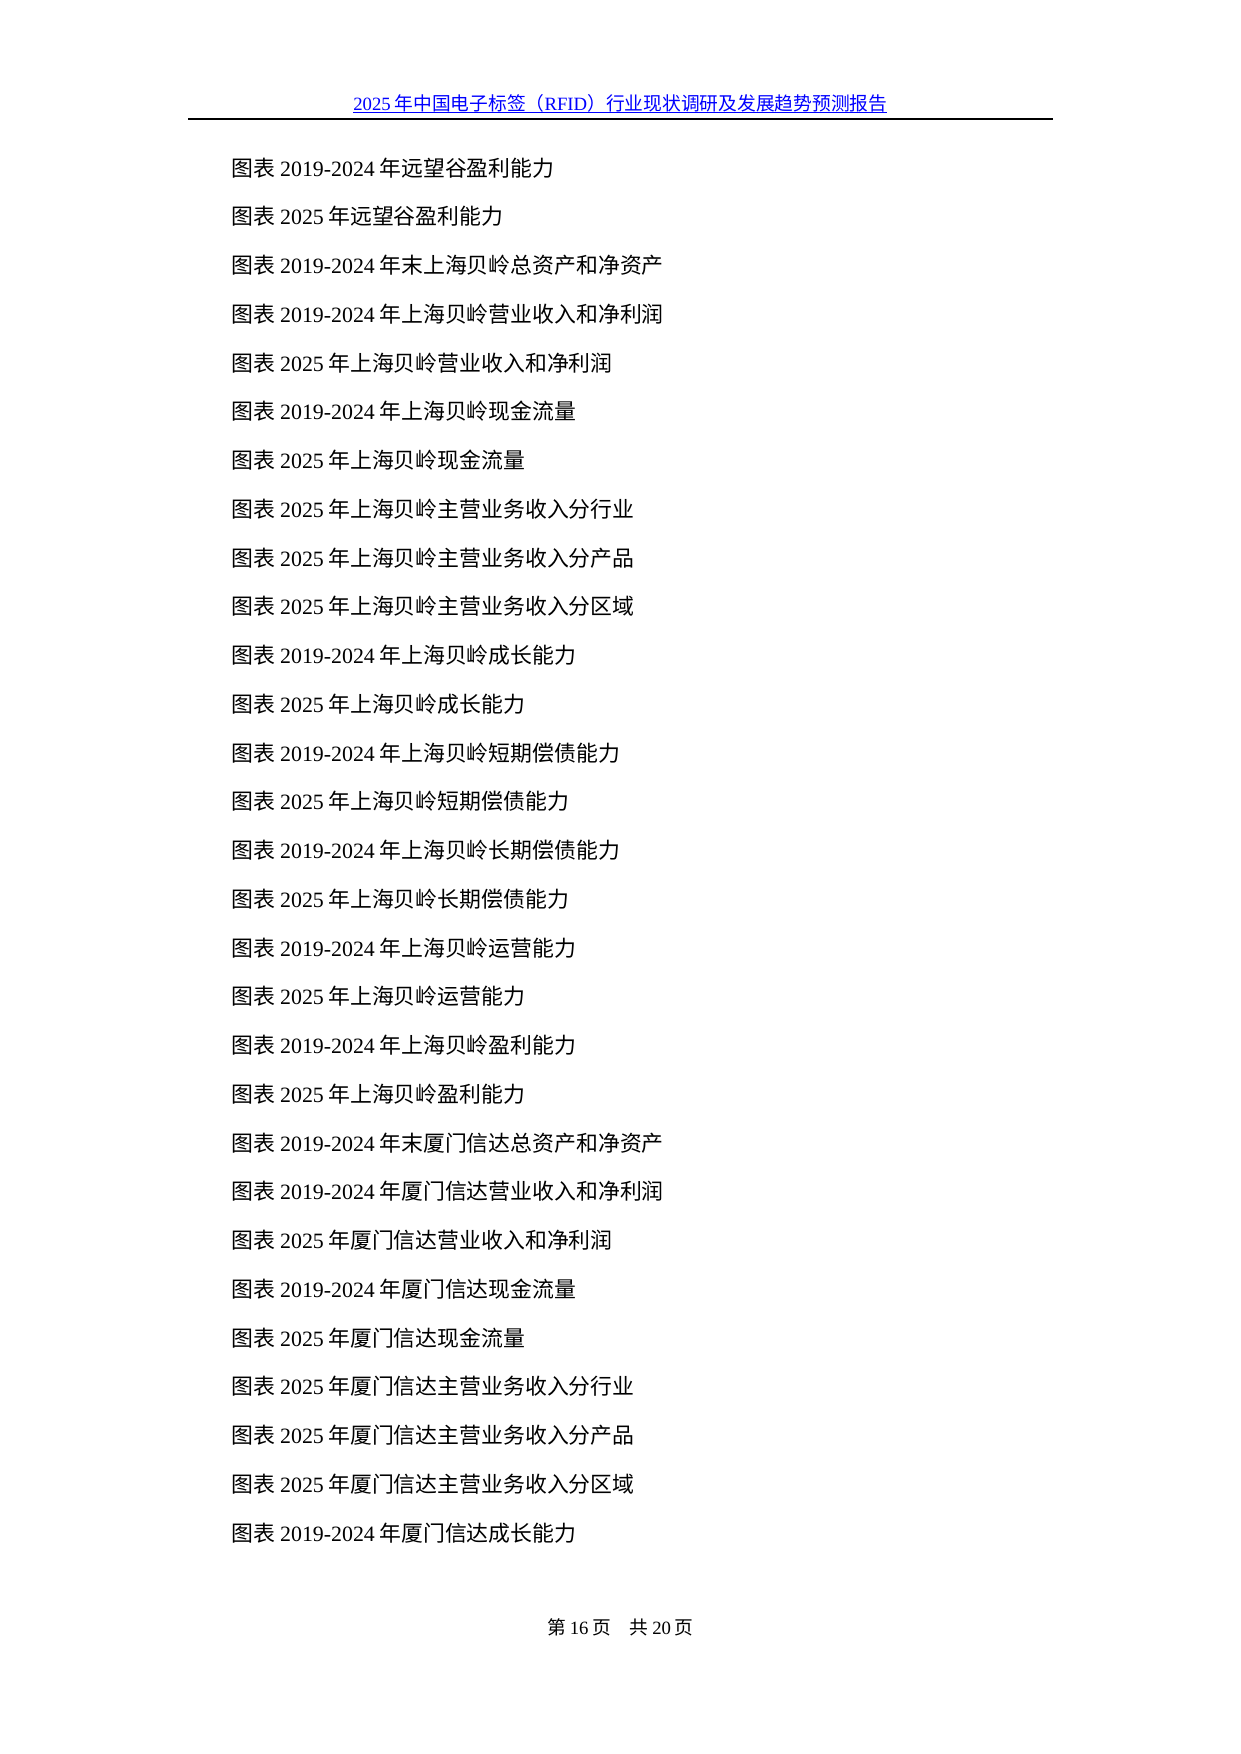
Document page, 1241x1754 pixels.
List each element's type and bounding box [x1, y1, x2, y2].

text [187, 150, 1053, 1548]
